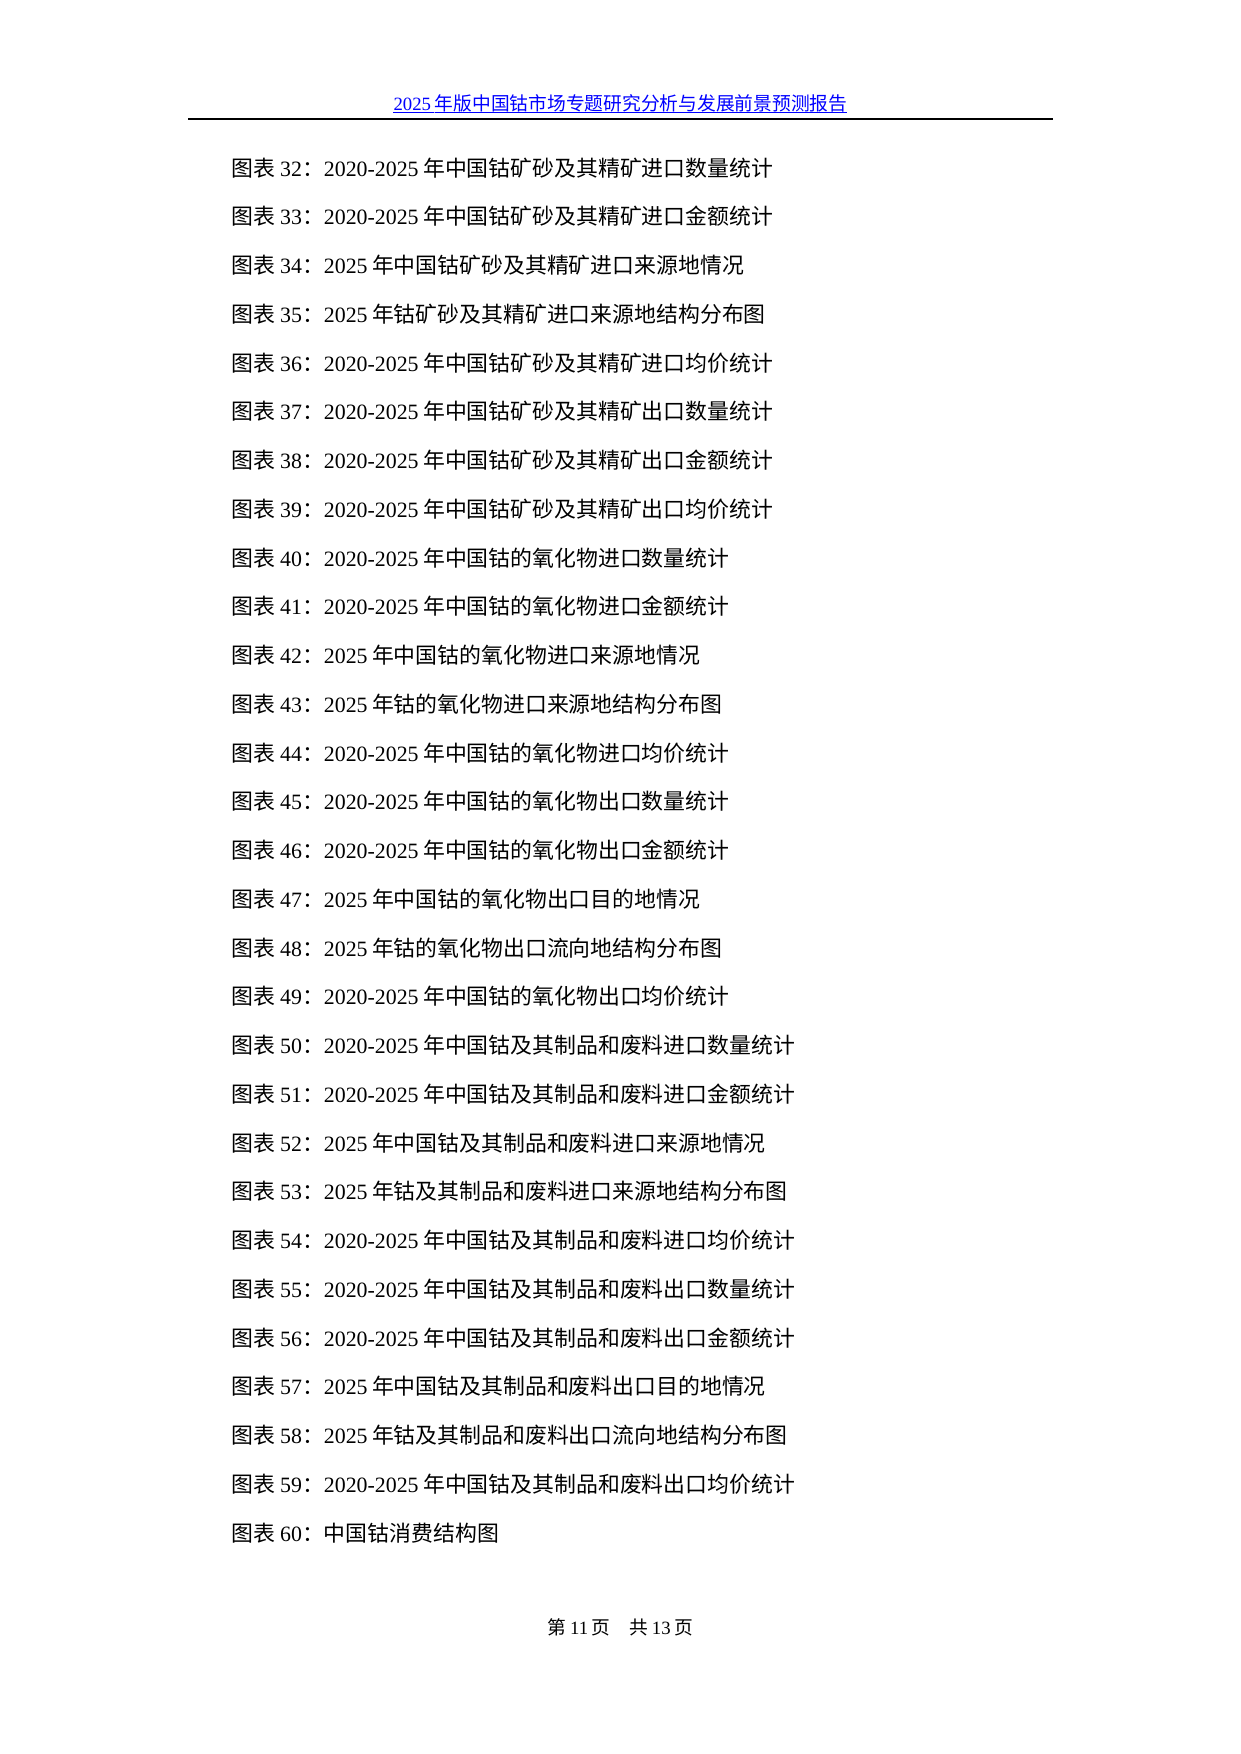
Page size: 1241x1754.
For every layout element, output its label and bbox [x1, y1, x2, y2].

text [187, 150, 1053, 1548]
